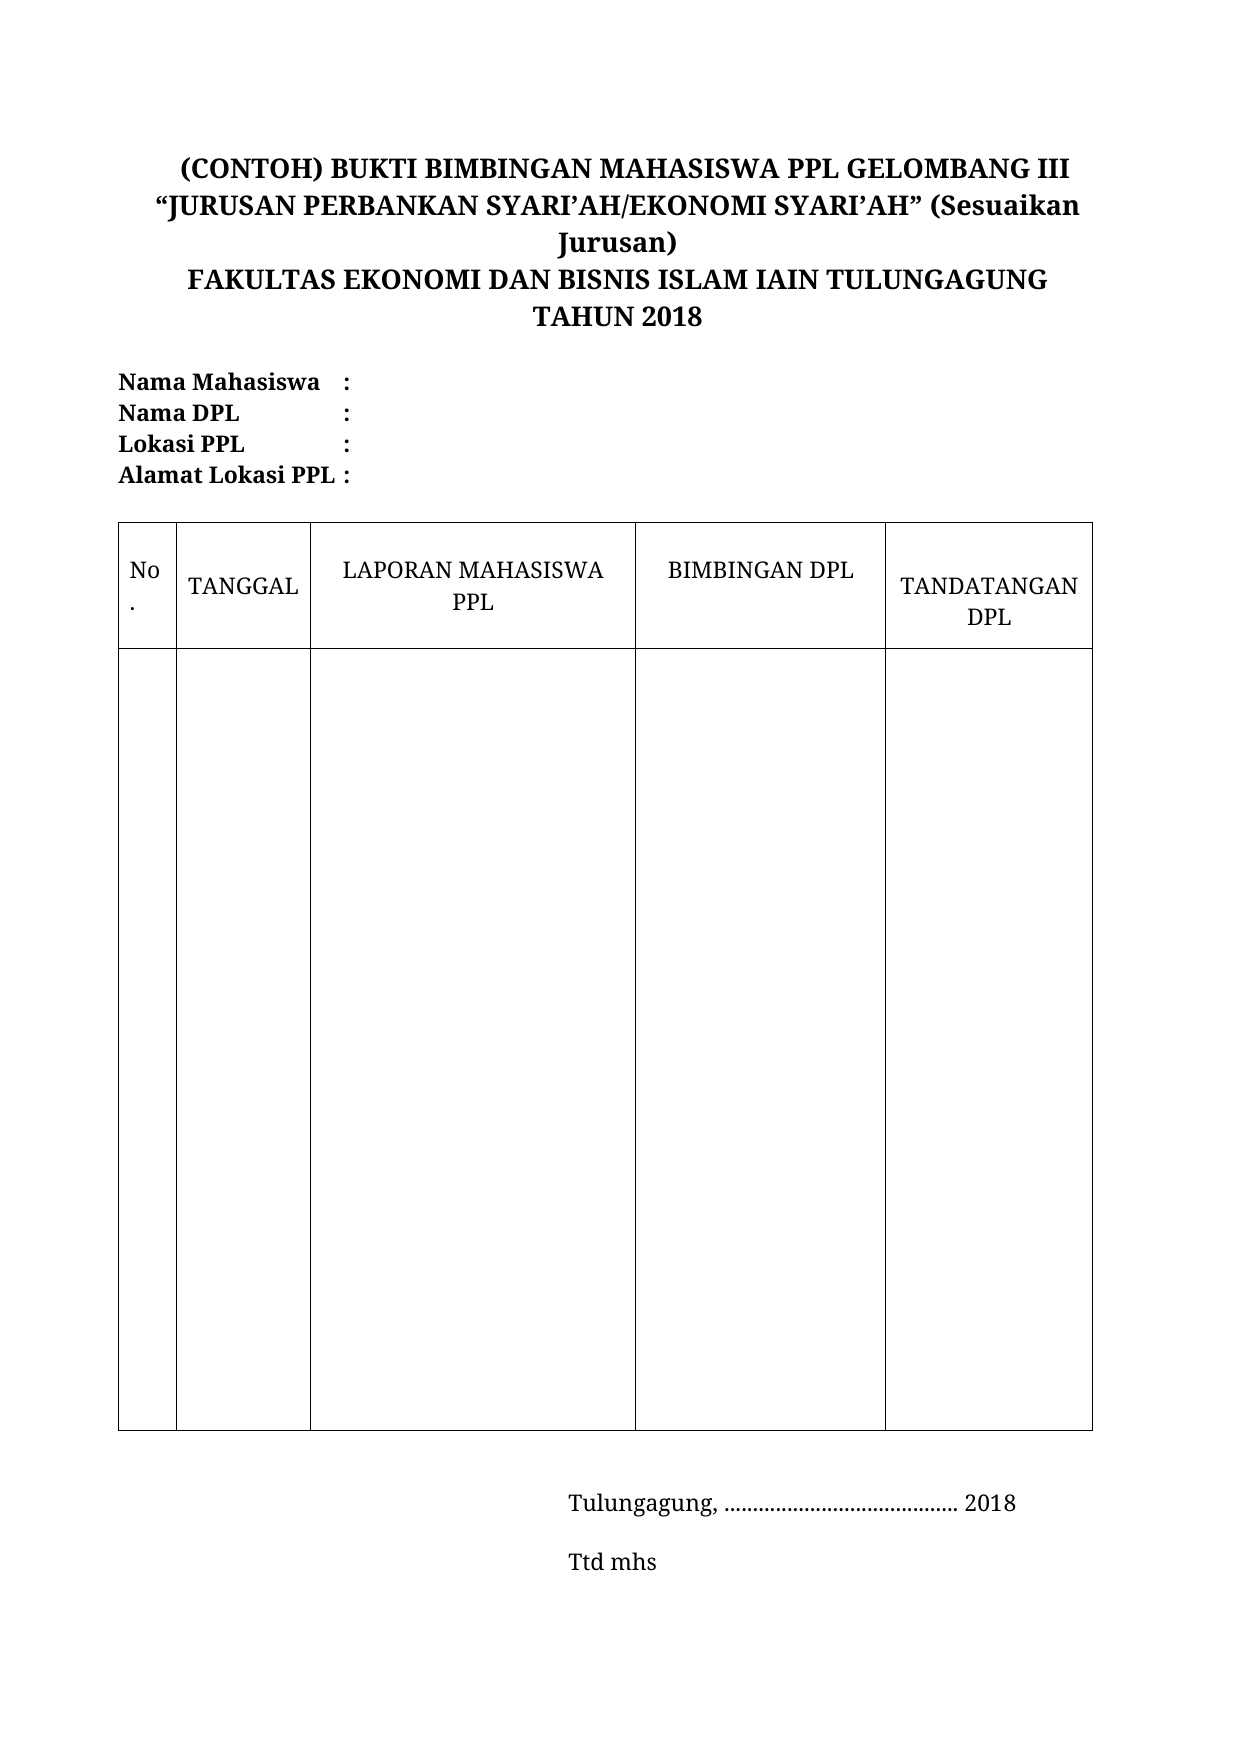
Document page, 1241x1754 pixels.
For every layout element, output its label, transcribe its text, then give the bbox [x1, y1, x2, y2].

table_header No. [119, 523, 176, 648]
text Nama Mahasiswa : [118, 366, 1117, 397]
text Ttd mhs [118, 1546, 1117, 1577]
table_header TANGGAL [177, 523, 310, 648]
text Lokasi PPL : [118, 428, 1117, 459]
table_cell [311, 649, 635, 1429]
table_cell [177, 649, 310, 1429]
text Alamat Lokasi PPL : [118, 459, 1117, 491]
text (CONTOH) BUKTI BIMBINGAN MAHASISWA PPL GELOMBANG III [133, 150, 1117, 187]
text Nama DPL : [118, 397, 1117, 428]
text Tulungagung, ......................................... 2018 [118, 1459, 1117, 1518]
table_cell [636, 649, 885, 1429]
text TAHUN 2018 [118, 297, 1117, 334]
text FAKULTAS EKONOMI DAN BISNIS ISLAM IAIN TULUNGAGUNG [118, 261, 1117, 297]
table_header BIMBINGAN DPL [636, 523, 885, 648]
table_header TANDATANGAN DPL [886, 523, 1092, 648]
table_cell [119, 649, 176, 1429]
text “JURUSAN PERBANKAN SYARI’AH/EKONOMI SYARI’AH” (Sesuaikan Jurusan) [118, 187, 1117, 261]
table_header LAPORAN MAHASISWA PPL [311, 523, 635, 648]
table_cell [886, 649, 1092, 1429]
